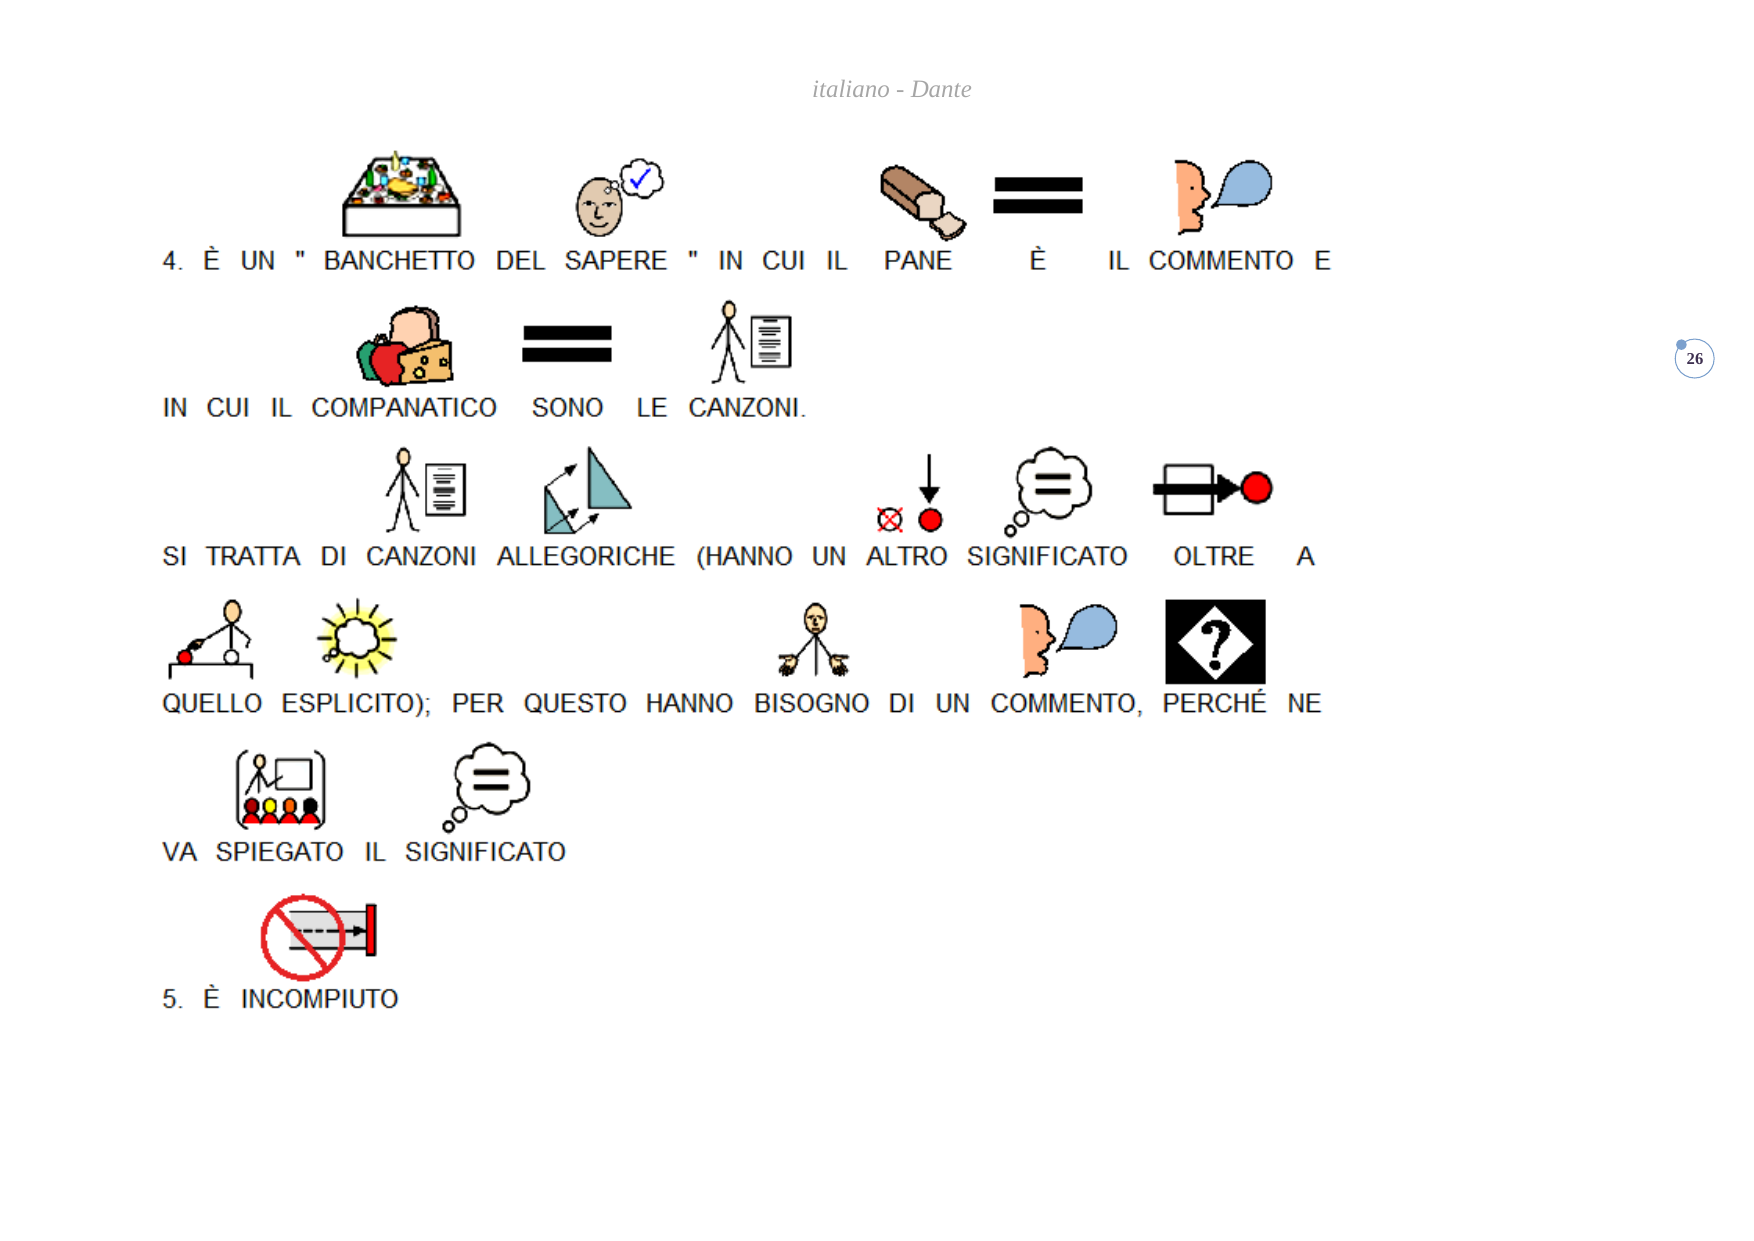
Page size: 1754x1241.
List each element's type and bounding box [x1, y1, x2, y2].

picture [147, 140, 1374, 1027]
